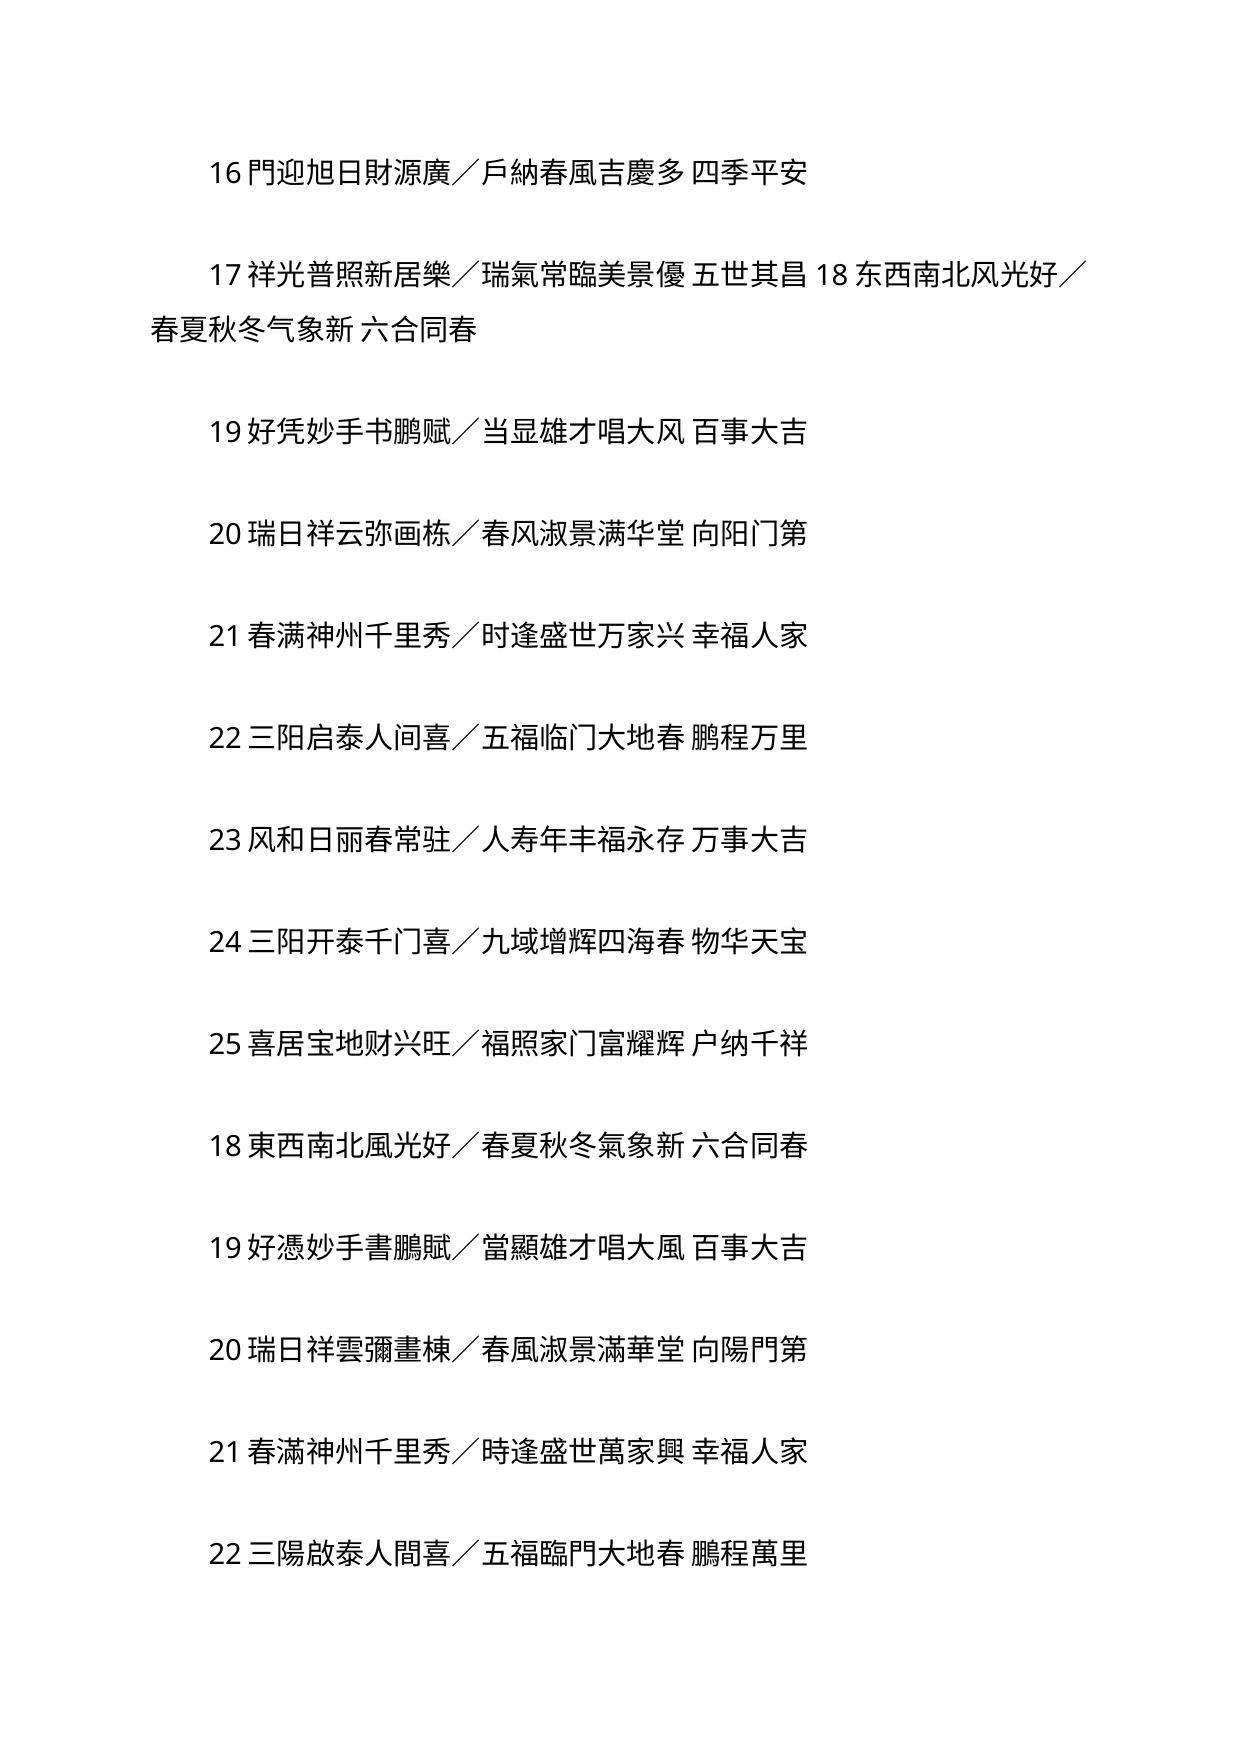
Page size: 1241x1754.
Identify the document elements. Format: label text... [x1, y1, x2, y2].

text 24三阳开泰千门喜／九域增辉四海春 物华天宝 [150, 919, 1090, 961]
text 17祥光普照新居樂／瑞氣常臨美景優 五世其昌 18东西南北风光好／春夏秋冬气象新 六合同春 [150, 252, 1090, 349]
text 19好憑妙手書鵬賦／當顯雄才唱大風 百事大吉 [150, 1224, 1090, 1267]
text 16門迎旭日財源廣／戶納春風吉慶多 四季平安 [150, 150, 1090, 192]
text 18東西南北風光好／春夏秋冬氣象新 六合同春 [150, 1123, 1090, 1165]
text 21春滿神州千里秀／時逢盛世萬家興 幸福人家 [150, 1428, 1090, 1471]
text 22三阳启泰人间喜／五福临门大地春 鹏程万里 [150, 715, 1090, 757]
text 20瑞日祥雲彌畫棟／春風淑景滿華堂 向陽門第 [150, 1327, 1090, 1369]
text 23风和日丽春常驻／人寿年丰福永存 万事大吉 [150, 817, 1090, 859]
text 19好凭妙手书鹏赋／当显雄才唱大风 百事大吉 [150, 409, 1090, 451]
text 22三陽啟泰人間喜／五福臨門大地春 鵬程萬里 [150, 1531, 1090, 1573]
text 25喜居宝地财兴旺／福照家门富耀辉 户纳千祥 [150, 1021, 1090, 1063]
text 21春满神州千里秀／时逢盛世万家兴 幸福人家 [150, 613, 1090, 655]
text 20瑞日祥云弥画栋／春风淑景满华堂 向阳门第 [150, 511, 1090, 553]
